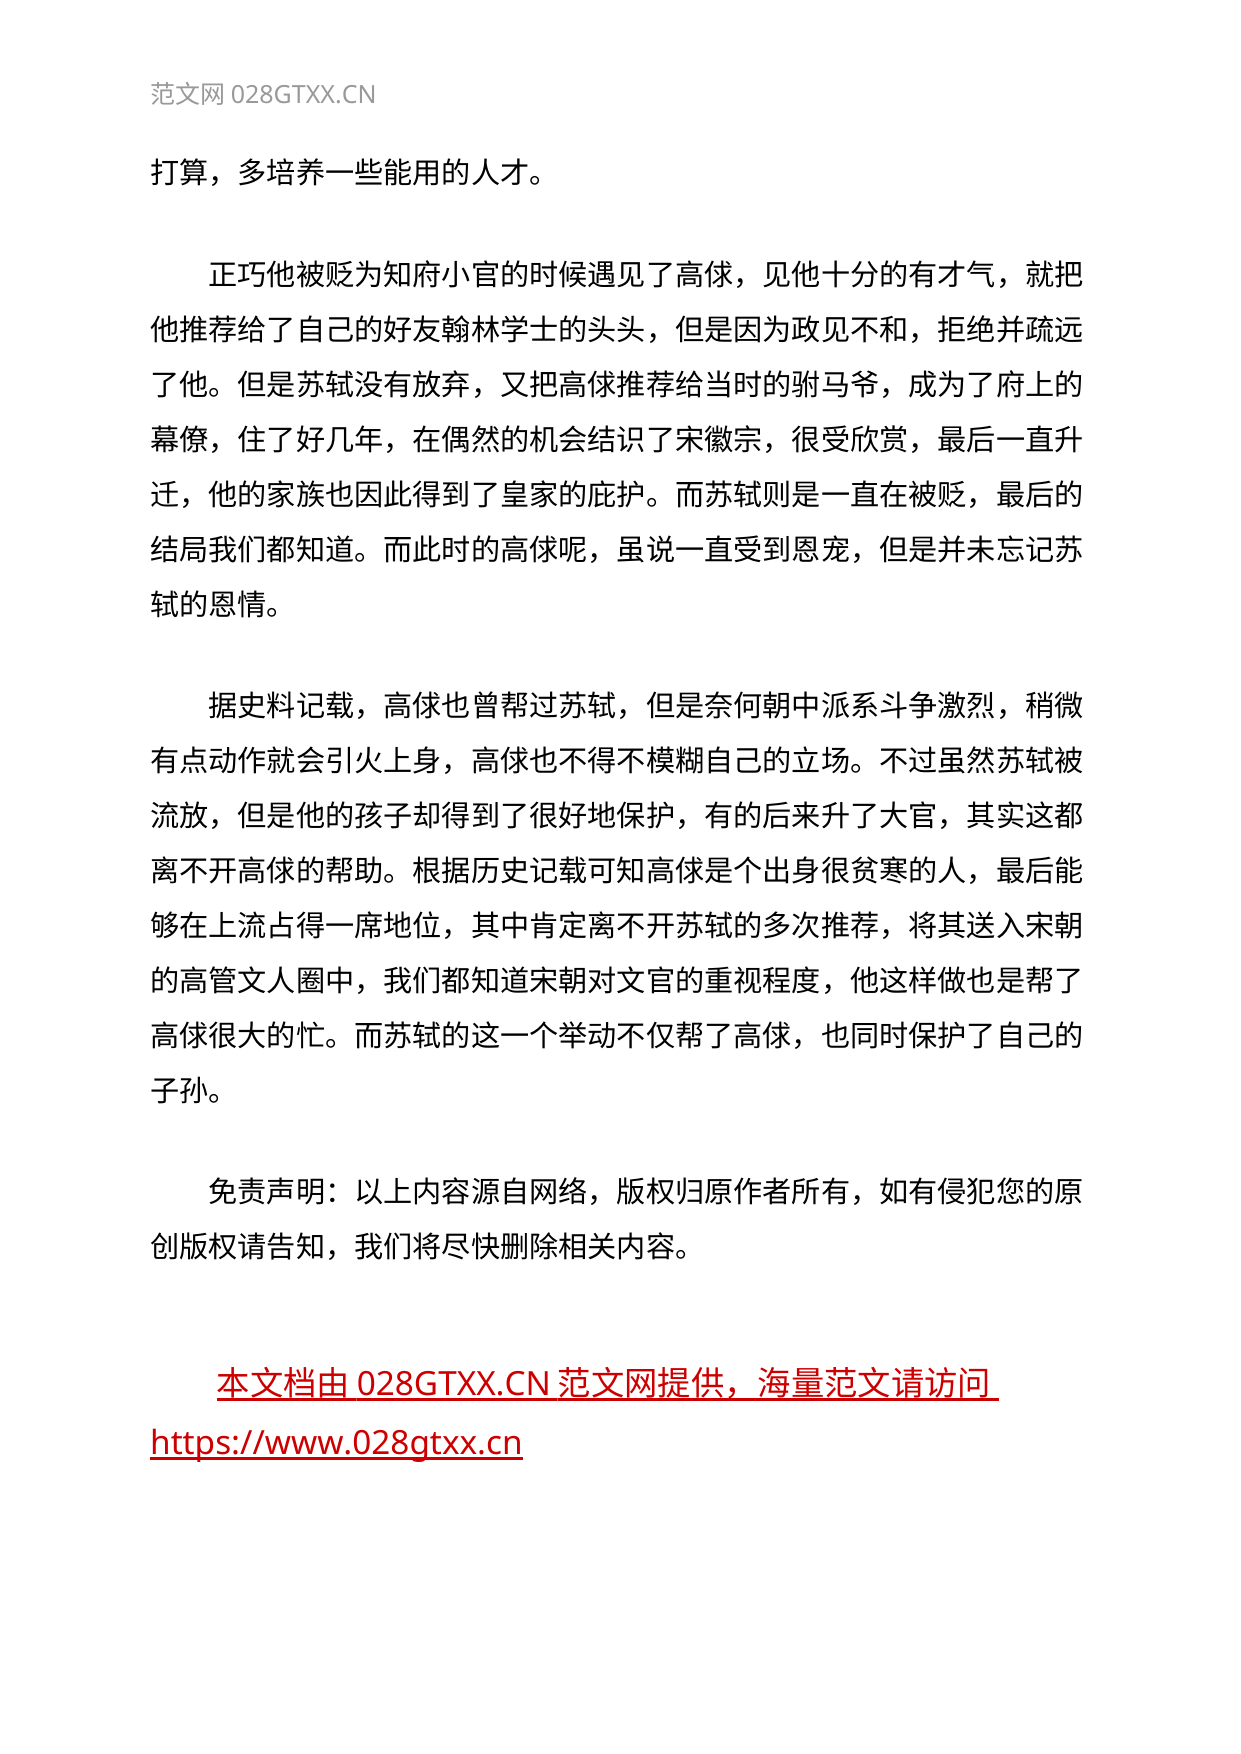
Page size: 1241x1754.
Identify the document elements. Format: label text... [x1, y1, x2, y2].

text 免责声明：以上内容源自网络，版权归原作者所有，如有侵犯您的原创版权请告知，我们将尽快删除相关内容。 [150, 1169, 1090, 1266]
text 本文档由028GTXX.CN范文网提供，海量范文请访问 https://www.028gtxx.cn [150, 1357, 1090, 1464]
text 正巧他被贬为知府小官的时候遇见了高俅，见他十分的有才气，就把他推荐给了自己的好友翰林学士的头头，但是因为政见不和，拒绝并疏远了他。但是苏轼没有放弃，又把高俅推荐给当时的驸马爷，成为了府上的幕僚，住了好几年，在偶然的机会结识了宋徽宗，很受欣赏，最后一直升迁，他的家族也因此得到了皇家的庇护。而苏轼则是一直在被贬，最后的结局我们都知道。而此时的高俅呢，虽说一直受到恩宠，但是并未忘记苏轼的恩情。 [150, 252, 1090, 623]
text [150, 150, 1090, 192]
text 据史料记载，高俅也曾帮过苏轼，但是奈何朝中派系斗争激烈，稍微有点动作就会引火上身，高俅也不得不模糊自己的立场。不过虽然苏轼被流放，但是他的孩子却得到了很好地保护，有的后来升了大官，其实这都离不开高俅的帮助。根据历史记载可知高俅是个出身很贫寒的人，最后能够在上流占得一席地位，其中肯定离不开苏轼的多次推荐，将其送入宋朝的高管文人圈中，我们都知道宋朝对文官的重视程度，他这样做也是帮了高俅很大的忙。而苏轼的这一个举动不仅帮了高俅，也同时保护了自己的子孙。 [150, 683, 1090, 1109]
